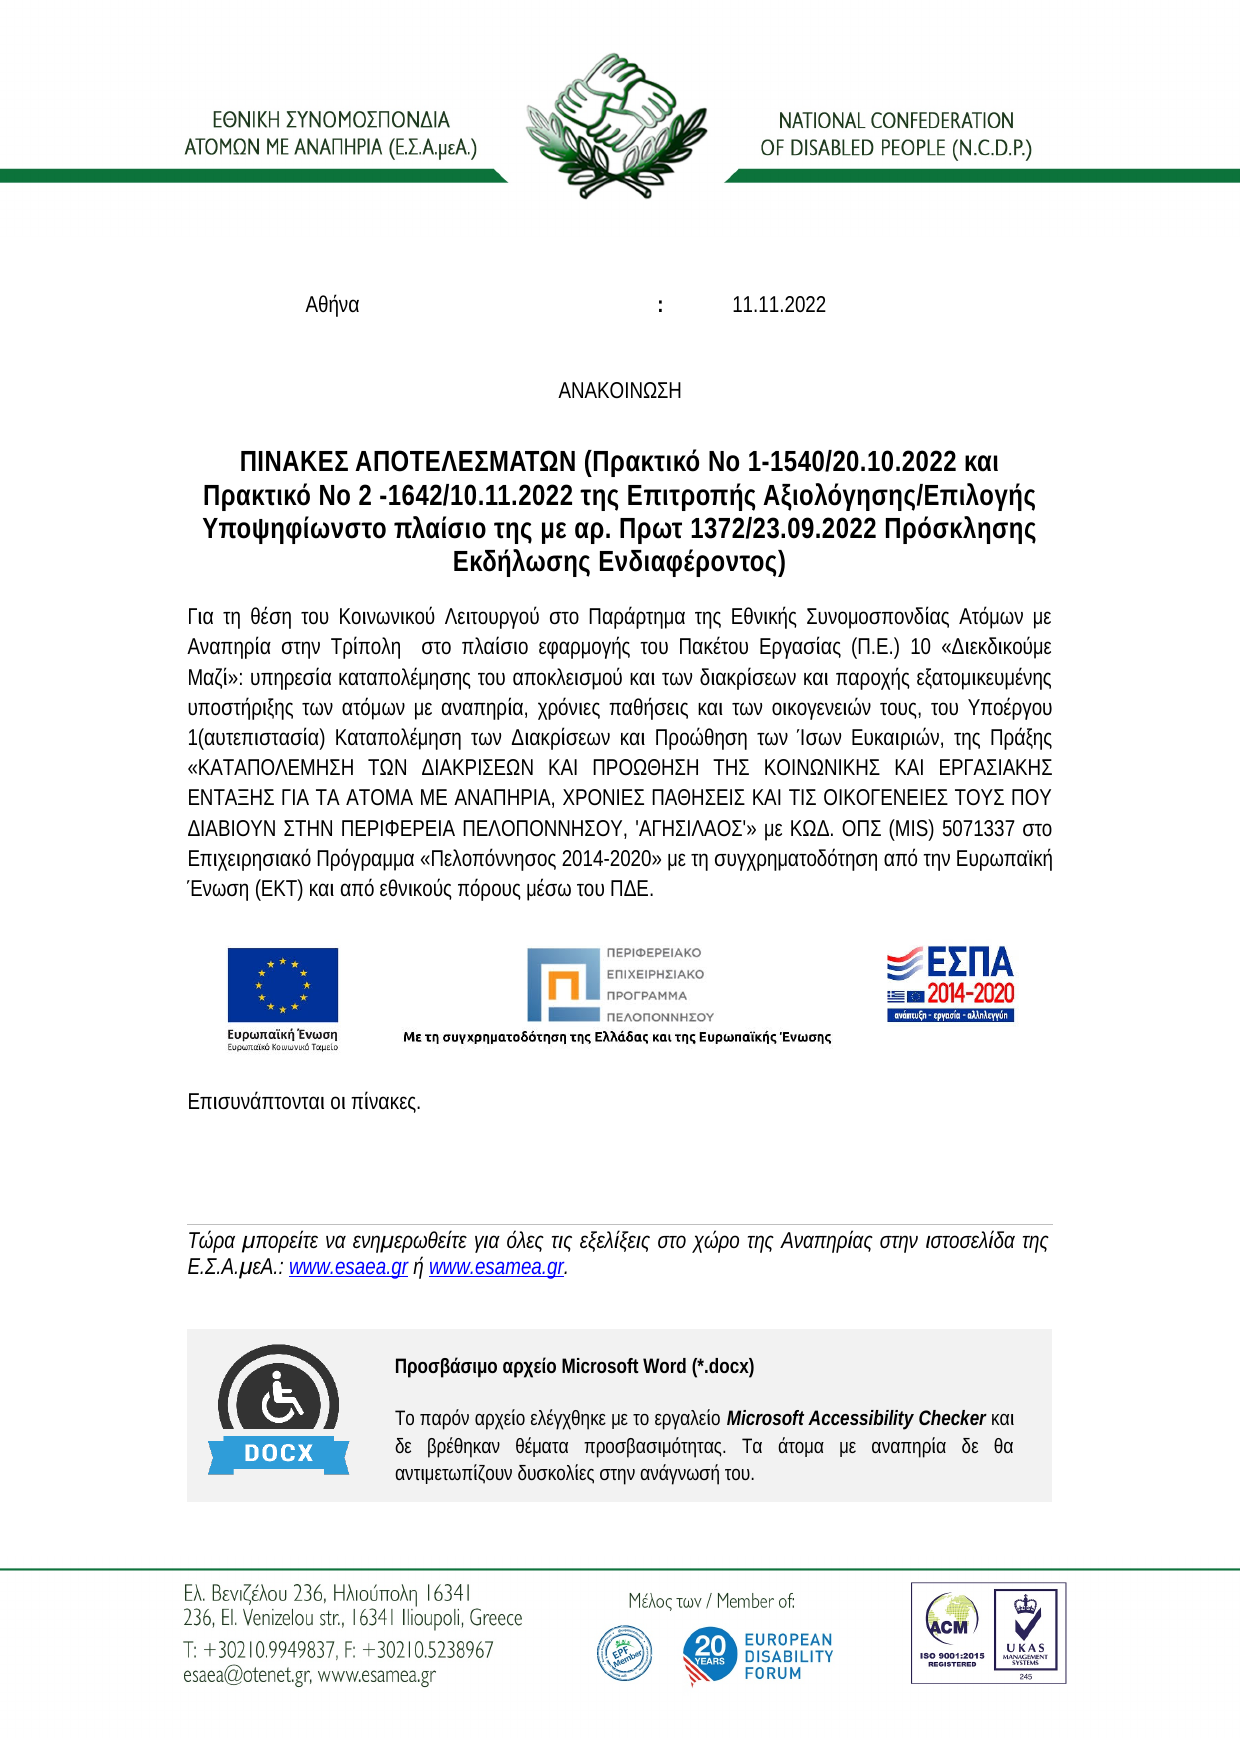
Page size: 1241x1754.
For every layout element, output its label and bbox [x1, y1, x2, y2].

picture [0, 1556, 1240, 1738]
picture [203, 1335, 354, 1485]
picture [0, 0, 1240, 237]
picture [187, 917, 1053, 1072]
